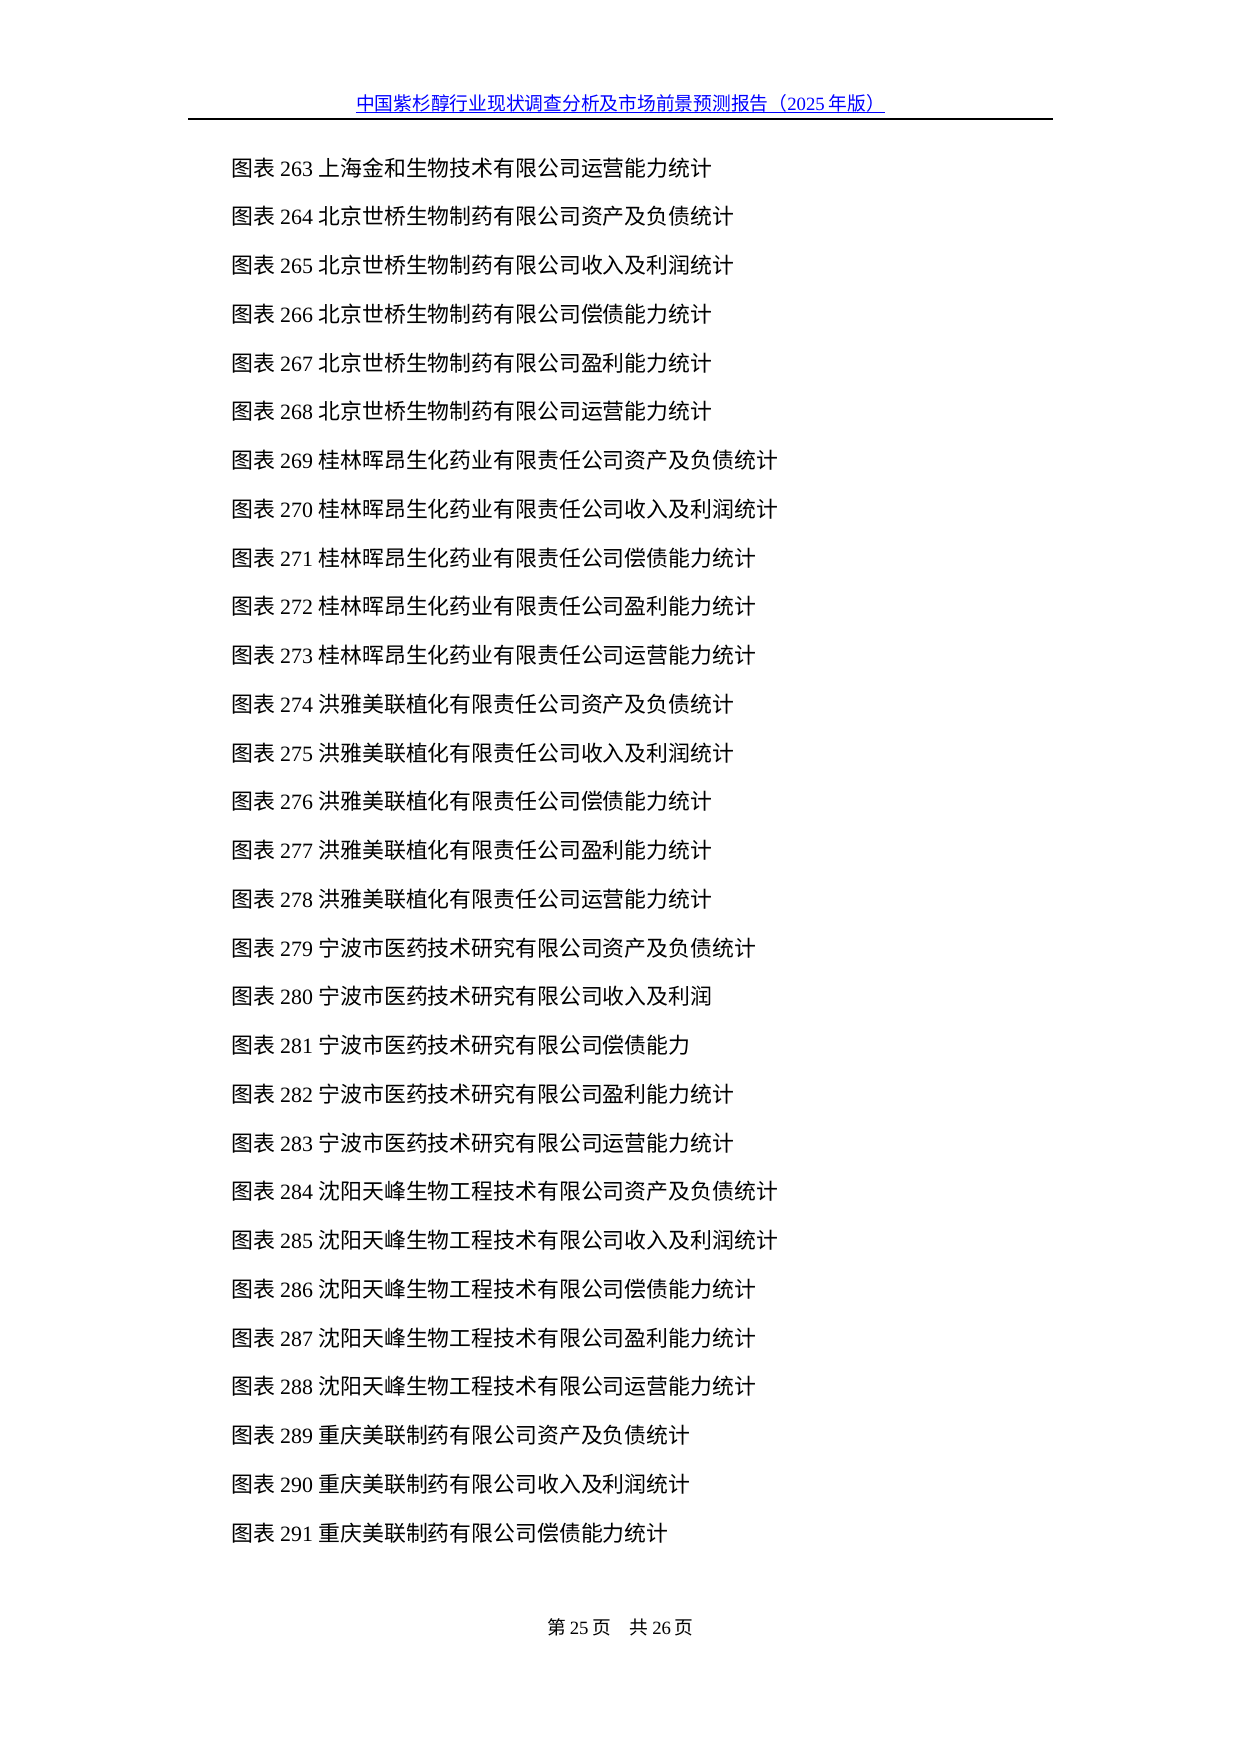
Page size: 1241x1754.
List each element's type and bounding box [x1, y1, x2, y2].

text [187, 150, 1053, 1548]
